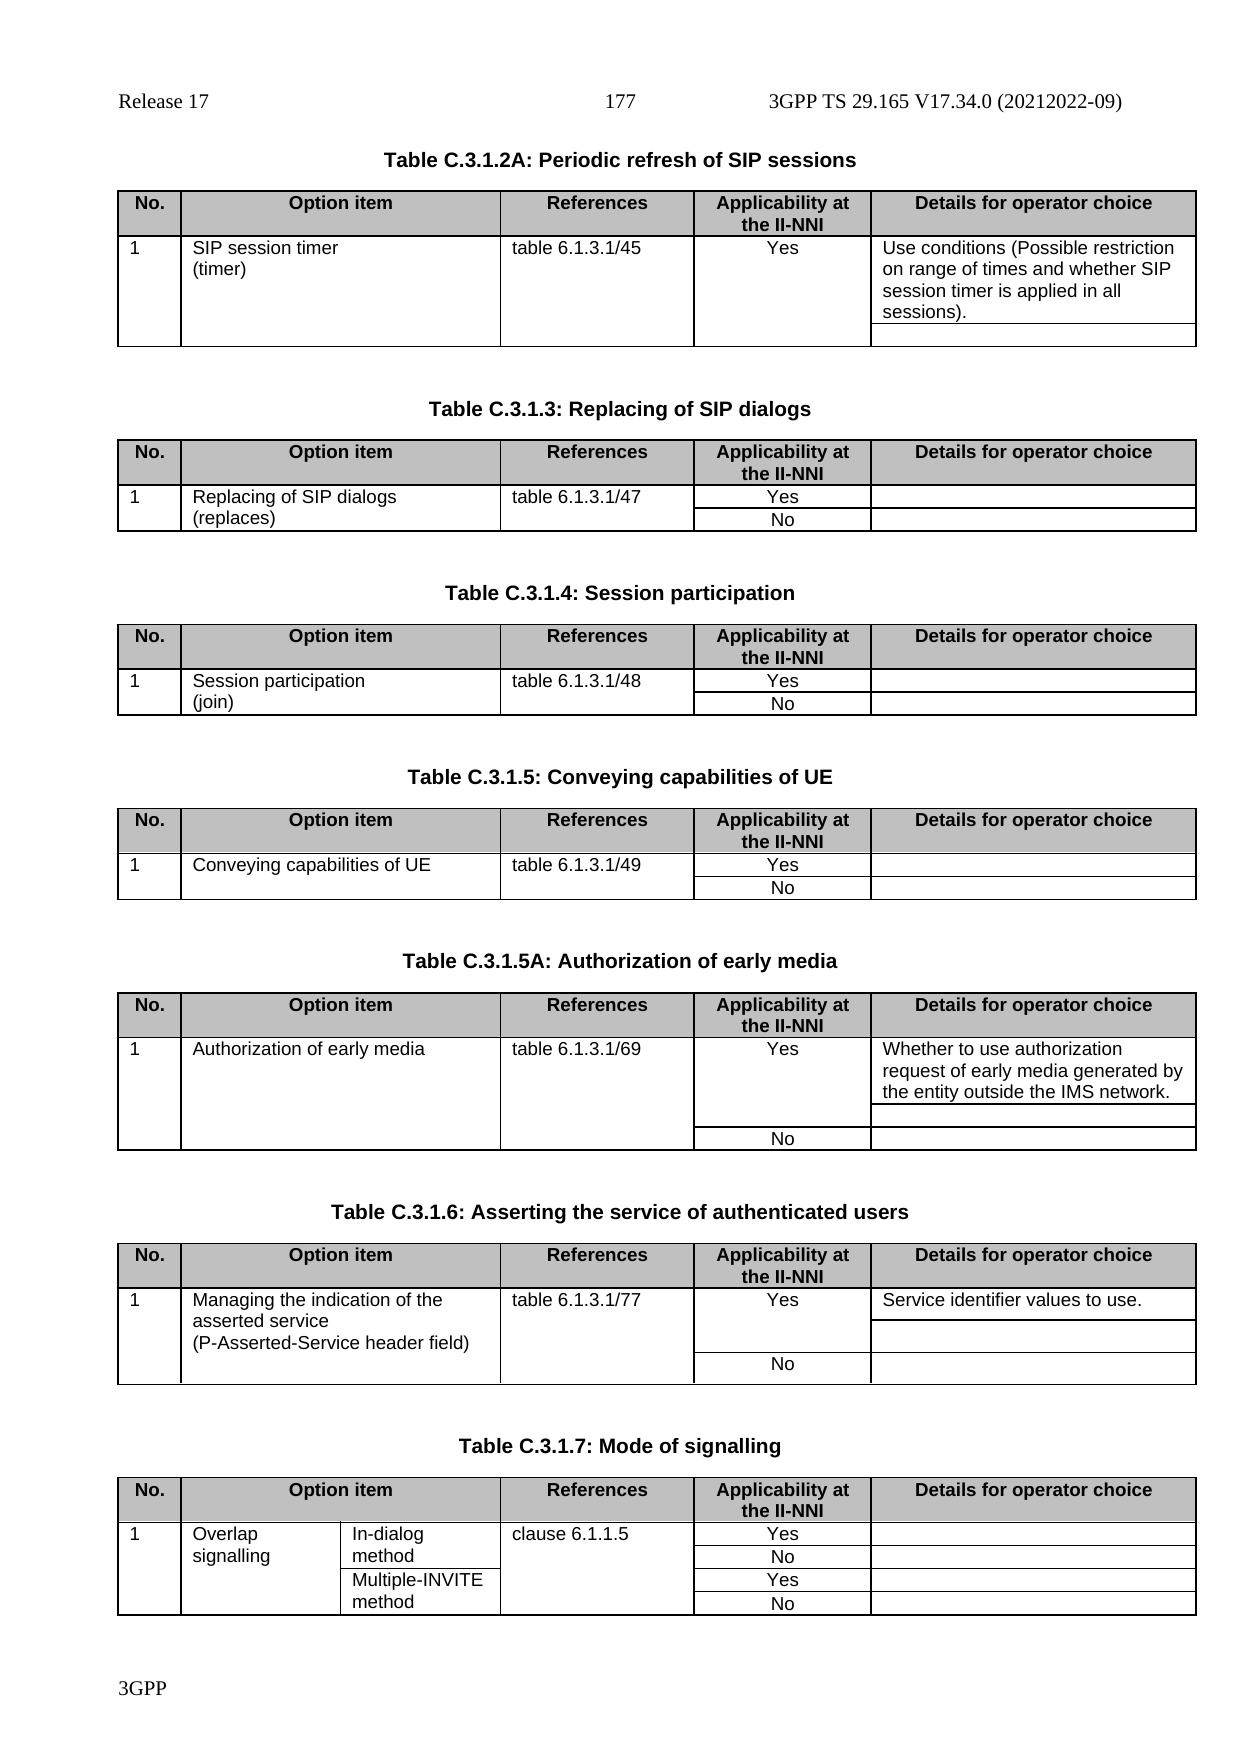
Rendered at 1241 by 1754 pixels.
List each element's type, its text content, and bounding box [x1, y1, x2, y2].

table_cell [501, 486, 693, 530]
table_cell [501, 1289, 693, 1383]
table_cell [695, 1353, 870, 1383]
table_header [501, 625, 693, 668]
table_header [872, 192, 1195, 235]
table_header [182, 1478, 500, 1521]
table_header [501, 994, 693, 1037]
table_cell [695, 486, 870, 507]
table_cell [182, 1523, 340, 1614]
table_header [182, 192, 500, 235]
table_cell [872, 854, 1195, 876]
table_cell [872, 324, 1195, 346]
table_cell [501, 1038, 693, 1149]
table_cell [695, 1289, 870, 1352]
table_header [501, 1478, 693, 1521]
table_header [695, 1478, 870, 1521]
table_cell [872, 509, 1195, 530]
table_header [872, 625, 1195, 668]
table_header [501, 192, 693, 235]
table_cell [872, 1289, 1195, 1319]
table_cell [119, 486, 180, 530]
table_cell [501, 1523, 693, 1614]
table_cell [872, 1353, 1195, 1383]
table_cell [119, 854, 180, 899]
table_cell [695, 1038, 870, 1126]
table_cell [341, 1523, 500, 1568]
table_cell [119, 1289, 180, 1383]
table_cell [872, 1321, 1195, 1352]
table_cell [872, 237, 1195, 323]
text Table C.3.1.2A: Periodic refresh of SIP sessions [118, 147, 1122, 171]
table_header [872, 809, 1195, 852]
text Table C.3.1.7: Mode of signalling [118, 1434, 1122, 1458]
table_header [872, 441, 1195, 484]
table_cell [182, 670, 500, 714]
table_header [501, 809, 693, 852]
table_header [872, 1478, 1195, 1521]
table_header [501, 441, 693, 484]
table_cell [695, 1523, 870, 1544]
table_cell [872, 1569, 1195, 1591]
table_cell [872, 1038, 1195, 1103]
text Table C.3.1.4: Session participation [118, 581, 1122, 605]
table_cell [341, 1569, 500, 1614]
text Table C.3.1.3: Replacing of SIP dialogs [118, 396, 1122, 420]
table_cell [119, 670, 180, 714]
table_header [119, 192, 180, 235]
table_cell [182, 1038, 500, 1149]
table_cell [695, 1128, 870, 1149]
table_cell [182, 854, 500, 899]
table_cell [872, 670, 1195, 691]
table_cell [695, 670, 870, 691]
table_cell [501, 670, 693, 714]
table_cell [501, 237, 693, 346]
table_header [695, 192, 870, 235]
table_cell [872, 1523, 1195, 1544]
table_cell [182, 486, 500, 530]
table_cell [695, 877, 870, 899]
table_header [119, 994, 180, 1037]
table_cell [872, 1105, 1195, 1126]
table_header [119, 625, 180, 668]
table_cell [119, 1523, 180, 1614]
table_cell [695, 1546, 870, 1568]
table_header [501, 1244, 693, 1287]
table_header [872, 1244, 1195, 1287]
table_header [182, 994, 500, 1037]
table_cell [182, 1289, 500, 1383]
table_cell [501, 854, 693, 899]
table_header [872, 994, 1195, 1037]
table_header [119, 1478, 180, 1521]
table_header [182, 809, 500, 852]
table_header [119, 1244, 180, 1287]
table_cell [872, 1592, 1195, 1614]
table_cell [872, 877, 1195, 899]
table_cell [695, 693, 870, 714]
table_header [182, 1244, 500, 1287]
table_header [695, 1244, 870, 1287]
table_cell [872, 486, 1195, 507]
text Table C.3.1.5A: Authorization of early media [118, 949, 1122, 973]
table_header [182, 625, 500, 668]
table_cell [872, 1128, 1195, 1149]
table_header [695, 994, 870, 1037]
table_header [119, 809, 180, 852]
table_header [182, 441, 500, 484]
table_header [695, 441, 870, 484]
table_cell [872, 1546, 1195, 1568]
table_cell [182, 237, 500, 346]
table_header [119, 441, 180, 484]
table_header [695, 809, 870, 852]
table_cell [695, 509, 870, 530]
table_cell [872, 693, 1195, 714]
text Table C.3.1.5: Conveying capabilities of UE [118, 765, 1122, 789]
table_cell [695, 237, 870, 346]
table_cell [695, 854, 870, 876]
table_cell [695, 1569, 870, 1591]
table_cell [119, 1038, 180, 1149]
text Table C.3.1.6: Asserting the service of authenticated users [118, 1200, 1122, 1224]
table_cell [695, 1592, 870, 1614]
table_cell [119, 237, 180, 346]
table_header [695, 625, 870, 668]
